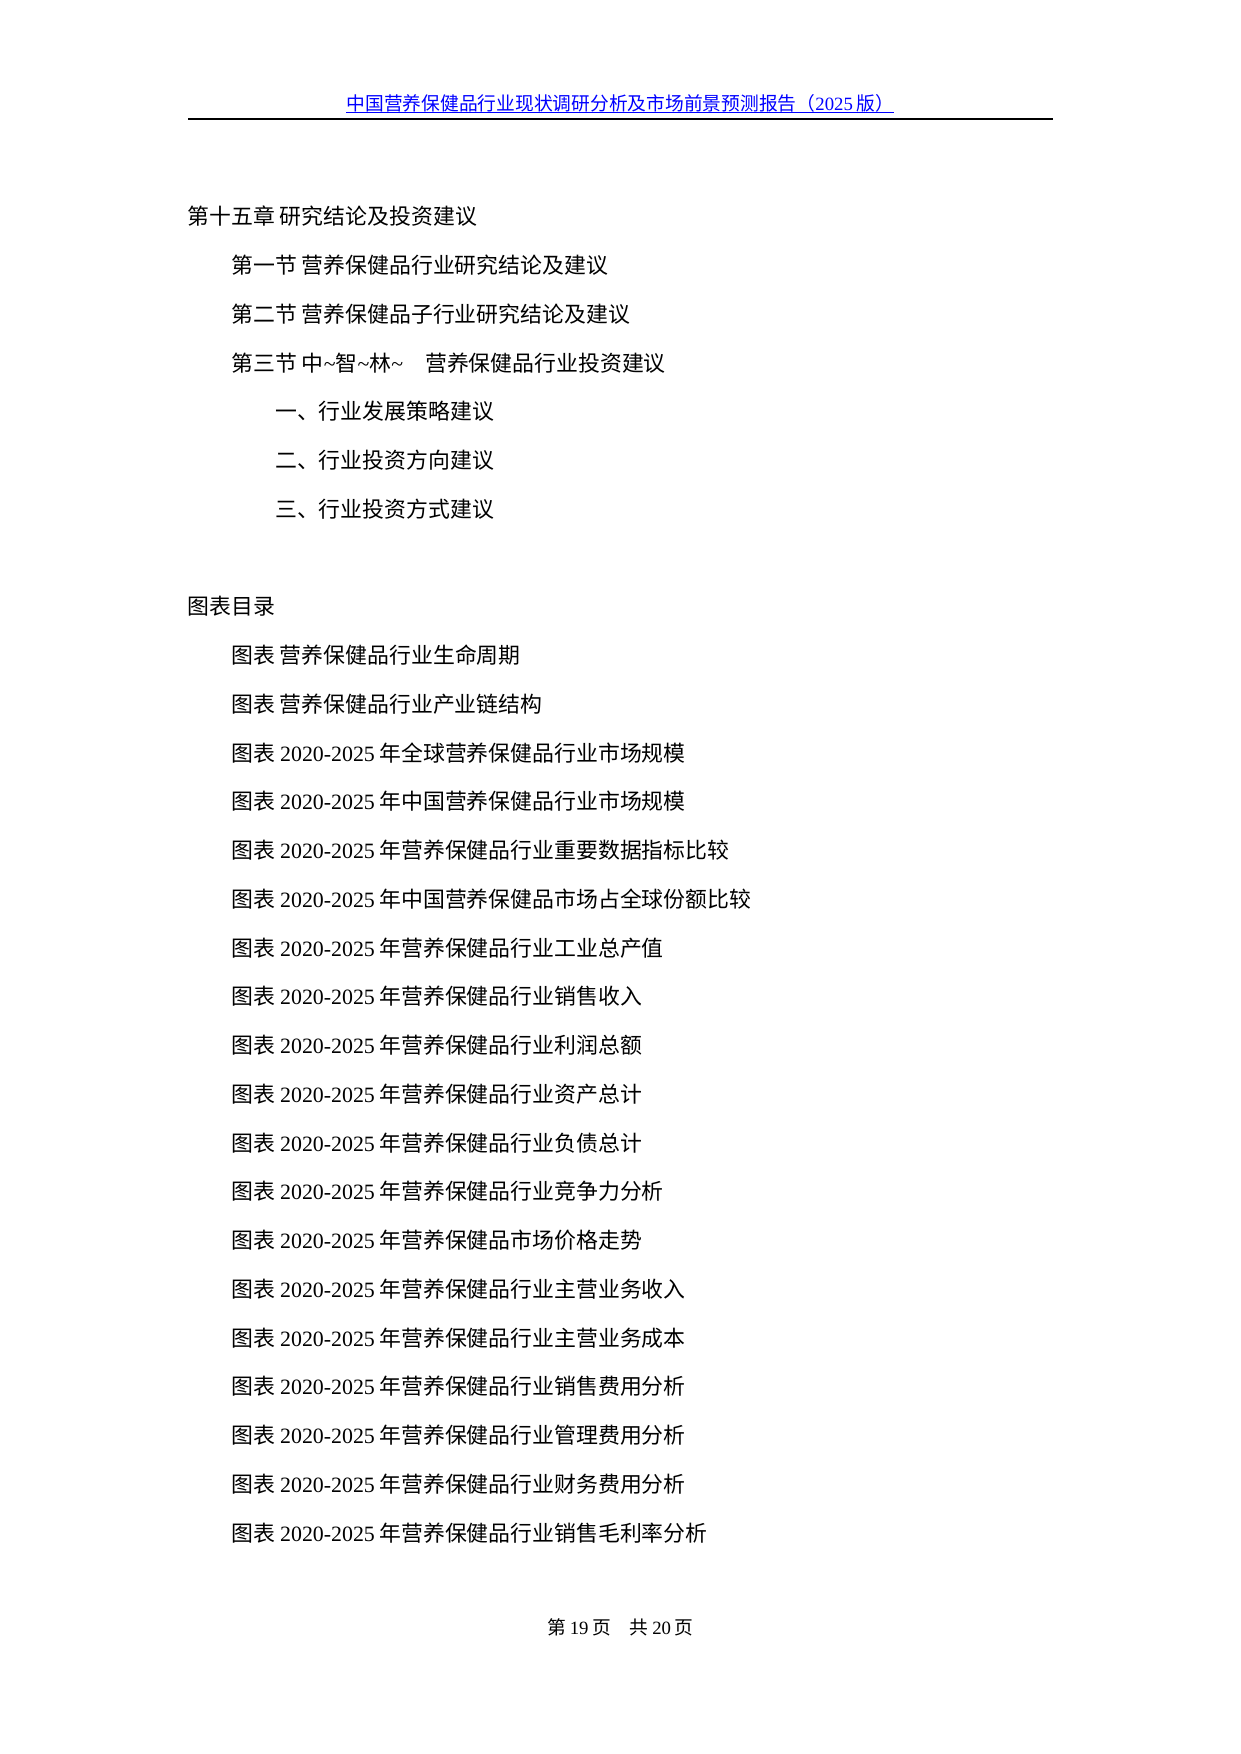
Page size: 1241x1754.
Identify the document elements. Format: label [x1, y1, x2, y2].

text [187, 150, 1053, 1548]
